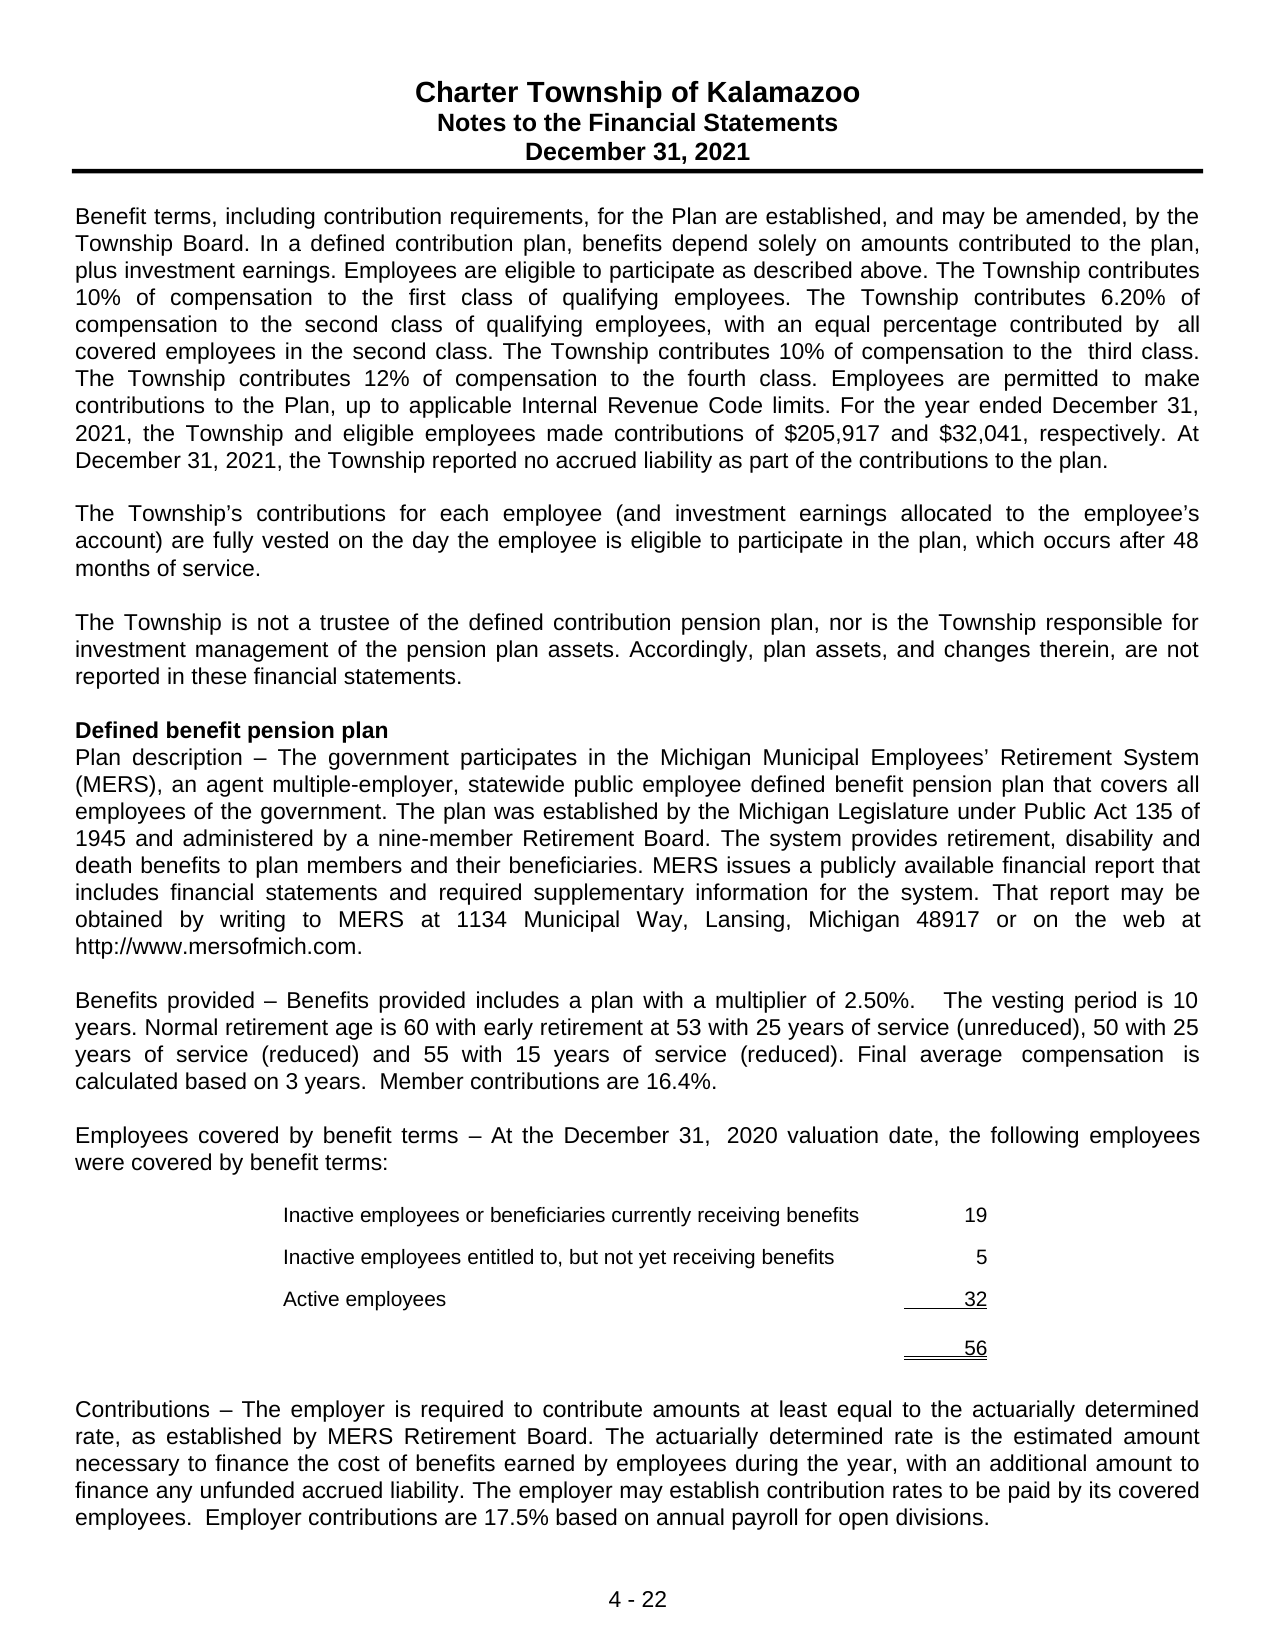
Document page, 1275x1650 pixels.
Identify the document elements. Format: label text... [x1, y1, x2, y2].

text Defined benefit pension plan [75, 717, 1219, 743]
text The Township is not a trustee of the defined contribution pension plan, nor is the Township responsible for investment management of the pension plan assets. Accordingly, plan assets, and changes therein, are not reported in these financial statements. [75, 608, 1200, 689]
text Employees covered by benefit terms – At the December 31, 2020 valuation date, the following employees were covered by benefit terms: [75, 1122, 1201, 1175]
text Benefit terms, including contribution requirements, for the Plan are established, and may be amended, by the Township Board. In a defined contribution plan, benefits depend solely on amounts contributed to the plan, plus investment earnings. Employees are eligible to participate as described above. The Township contributes 10% of compensation to the first class of qualifying employees. The Township contributes 6.20% of compensation to the second class of qualifying employees, with an equal percentage contributed by all covered employees in the second class. The Township contributes 10% of compensation to the third class. The Township contributes 12% of compensation to the fourth class. Employees are permitted to make contributions to the Plan, up to applicable Internal Revenue Code limits. For the year ended December 31, 2021, the Township and eligible employees made contributions of $205,917 and $32,041, respectively. At December 31, 2021, the Township reported no accrued liability as part of the contributions to the plan. [75, 203, 1200, 473]
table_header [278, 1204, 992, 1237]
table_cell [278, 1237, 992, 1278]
text Plan description – The government participates in the Michigan Municipal Employees’ Retirement System (MERS), an agent multiple-employer, statewide public employee defined benefit pension plan that covers all employees of the government. The plan was established by the Michigan Legislature under Public Act 135 of 1945 and administered by a nine-member Retirement Board. The system provides retirement, disability and death benefits to plan members and their beneficiaries. MERS issues a publicly available financial report that includes financial statements and required supplementary information for the system. That report may be obtained by writing to MERS at 1134 Municipal Way, Lansing, Michigan 48917 or on the web at http://www.mersofmich.com. [75, 744, 1201, 960]
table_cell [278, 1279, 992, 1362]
text The Township’s contributions for each employee (and investment earnings allocated to the employee’s account) are fully vested on the day the employee is eligible to participate in the plan, which occurs after 48 months of service. [75, 500, 1200, 581]
text Contributions – The employer is required to contribute amounts at least equal to the actuarially determined rate, as established by MERS Retirement Board. The actuarially determined rate is the estimated amount necessary to finance the cost of benefits earned by employees during the year, with an additional amount to finance any unfunded accrued liability. The employer may establish contribution rates to be paid by its covered employees. Employer contributions are 17.5% based on annual payroll for open divisions. [75, 1396, 1200, 1530]
text Benefits provided – Benefits provided includes a plan with a multiplier of 2.50%. The vesting period is 10 years. Normal retirement age is 60 with early retirement at 53 with 25 years of service (unreduced), 50 with 25 years of service (reduced) and 55 with 15 years of service (reduced). Final average compensation is calculated based on 3 years. Member contributions are 16.4%. [75, 987, 1201, 1095]
